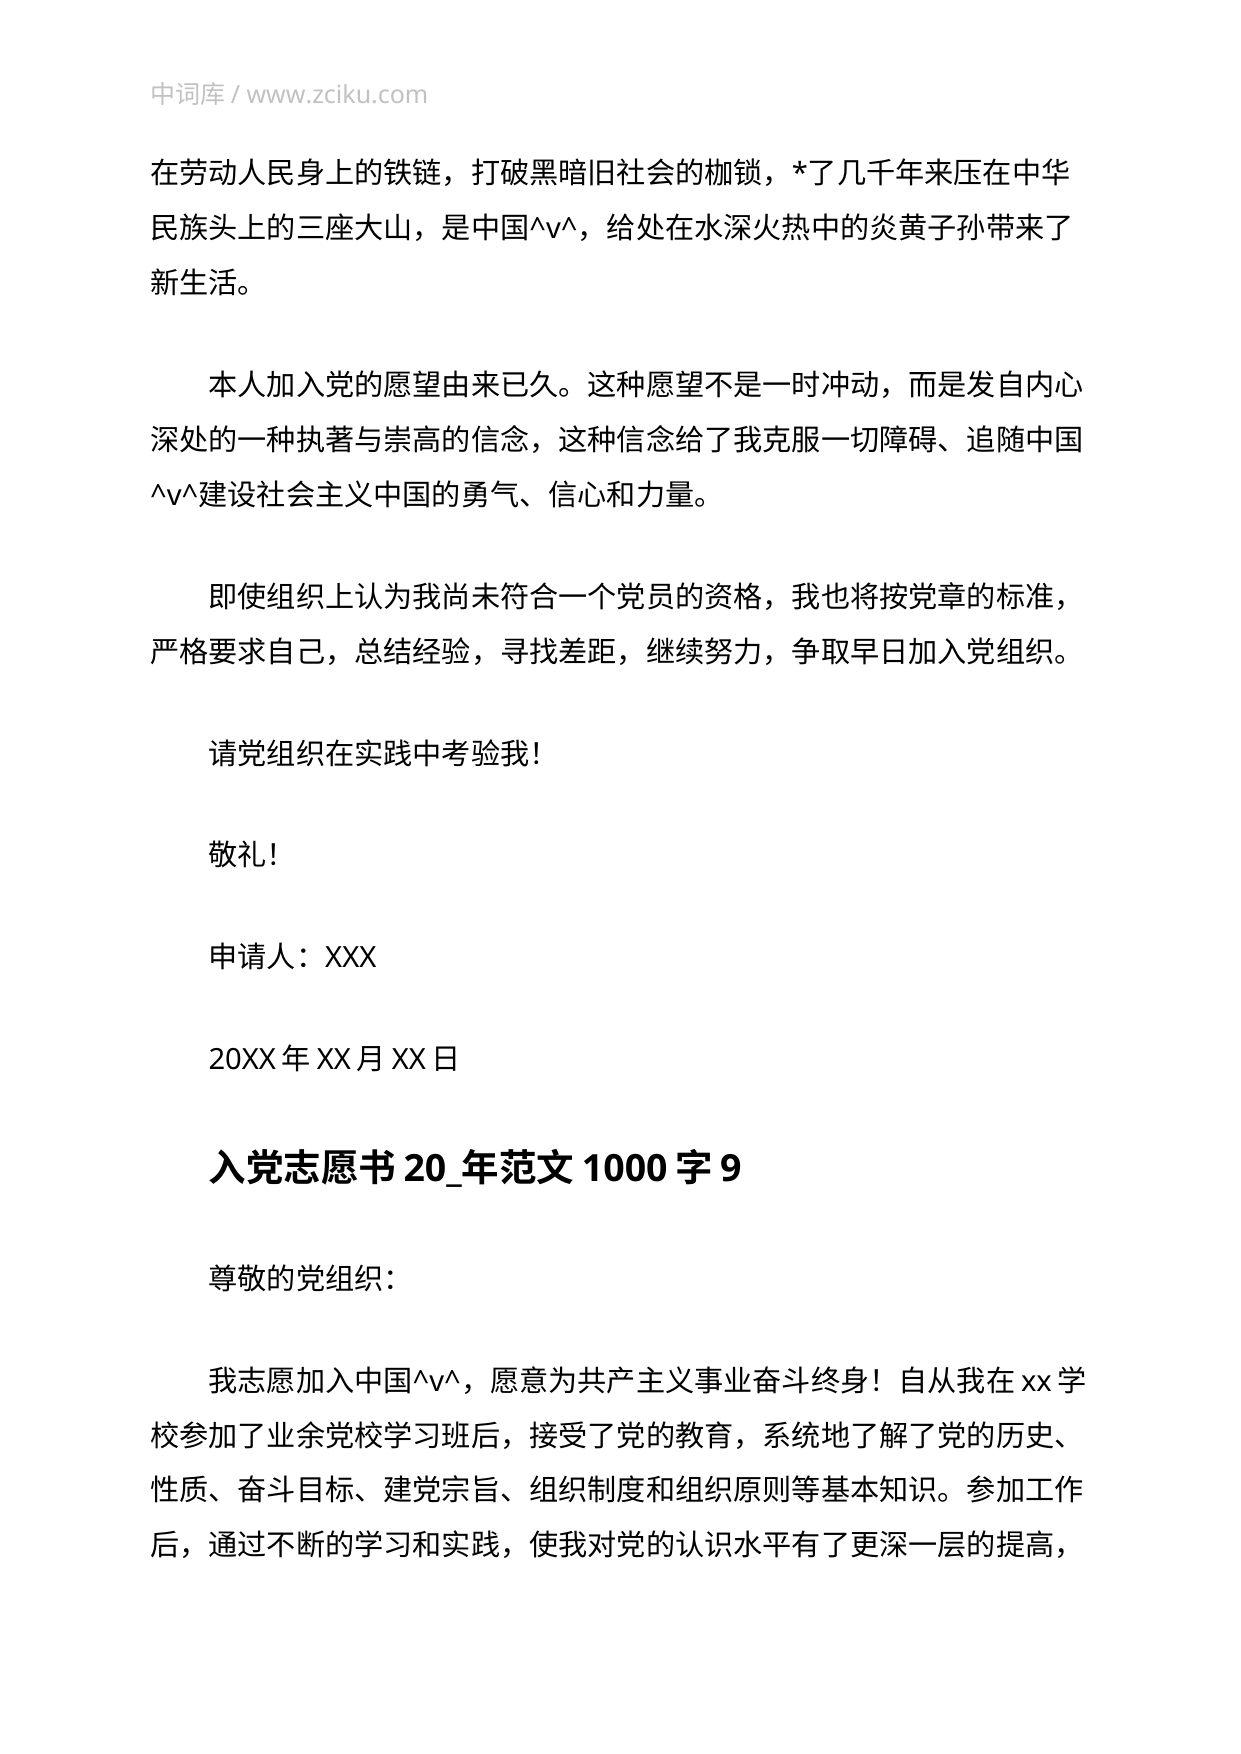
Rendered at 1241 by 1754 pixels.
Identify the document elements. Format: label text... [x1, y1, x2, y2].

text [150, 1357, 1090, 1564]
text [150, 150, 1090, 302]
text 尊敬的党组织： [150, 1255, 1090, 1298]
text 20XX年XX月XX日 [150, 1036, 1090, 1078]
text 请党组织在实践中考验我！ [150, 730, 1090, 772]
text 入党志愿书20_年范文1000字9 [150, 1138, 1090, 1192]
text 即使组织上认为我尚未符合一个党员的资格，我也将按党章的标准，严格要求自己，总结经验，寻找差距，继续努力，争取早日加入党组织。 [150, 573, 1090, 671]
text 申请人：XXX [150, 934, 1090, 976]
text 本人加入党的愿望由来已久。这种愿望不是一时冲动，而是发自内心深处的一种执著与崇高的信念，这种信念给了我克服一切障碍、追随中国^v^建设社会主义中国的勇气、信心和力量。 [150, 362, 1090, 514]
text 敬礼！ [150, 832, 1090, 874]
